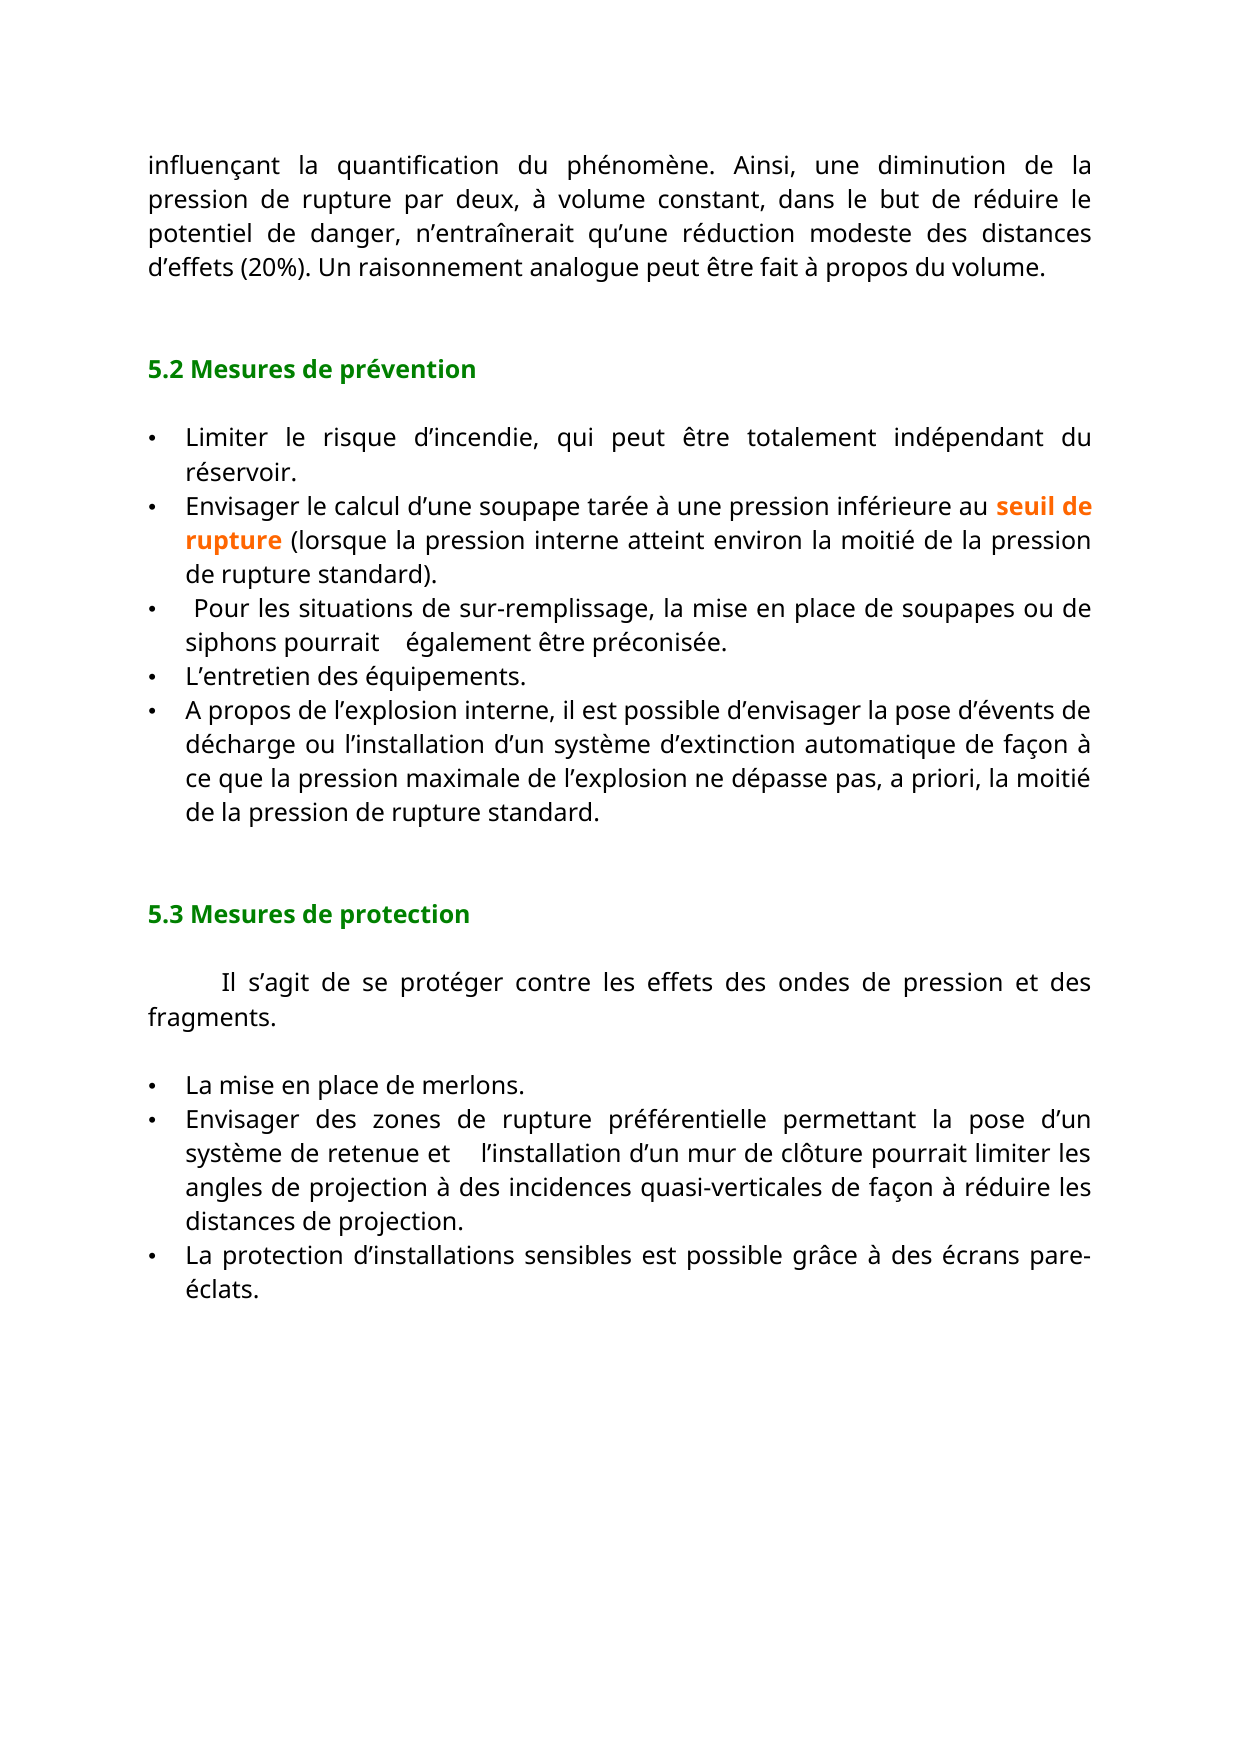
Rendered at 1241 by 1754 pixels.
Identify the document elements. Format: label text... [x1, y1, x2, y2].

text Il s’agit de se protéger contre les effets des ondes de pression et des fragments. [148, 965, 1093, 1033]
text 5.2 Mesures de prévention [148, 352, 1093, 386]
list Limiter le risque d’incendie, qui peut être totalement indépendant du réservoir. [148, 420, 1093, 488]
list La mise en place de merlons. [148, 1067, 1093, 1101]
list Envisager des zones de rupture préférentielle permettant la pose d’un système de retenue et l’installation d’un mur de clôture pourrait limiter les angles de projection à des incidences quasi-verticales de façon à réduire les distances de projection. [148, 1101, 1093, 1238]
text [148, 148, 1093, 284]
list La protection d’installations sensibles est possible grâce à des écrans pare-éclats. [148, 1238, 1093, 1306]
list L’entretien des équipements. [148, 658, 1093, 693]
list A propos de l’explosion interne, il est possible d’envisager la pose d’évents de décharge ou l’installation d’un système d’extinction automatique de façon à ce que la pression maximale de l’explosion ne dépasse pas, a priori, la moitié de la pression de rupture standard. [148, 693, 1093, 829]
list Envisager le calcul d’une soupape tarée à une pression inférieure au seuil de rupture (lorsque la pression interne atteint environ la moitié de la pression de rupture standard). [148, 488, 1093, 590]
text 5.3 Mesures de protection [148, 897, 1093, 931]
list Pour les situations de sur-remplissage, la mise en place de soupapes ou de siphons pourrait également être préconisée. [148, 590, 1093, 658]
